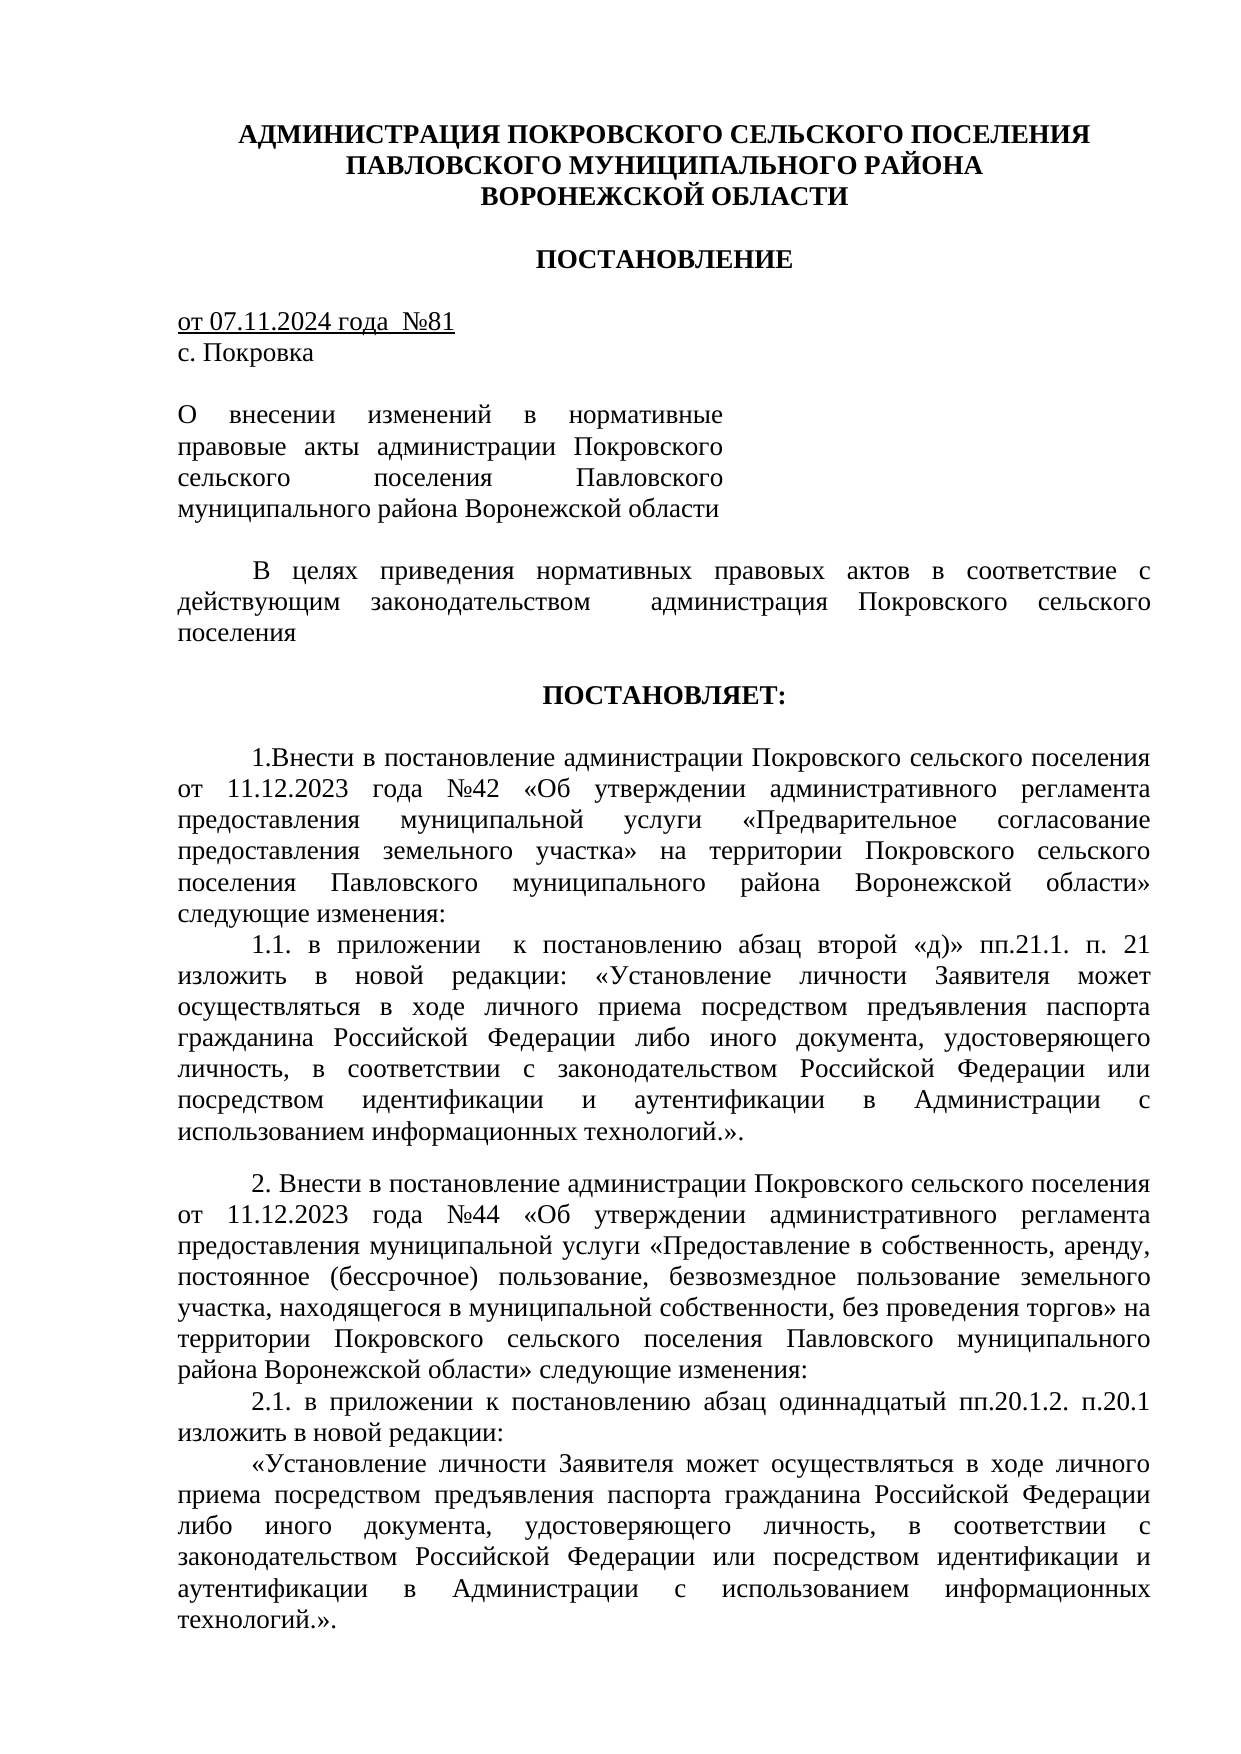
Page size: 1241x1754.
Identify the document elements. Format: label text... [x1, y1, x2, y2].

text от 07.11.2024 года №81 [177, 305, 1152, 336]
text В целях приведения нормативных правовых актов в соответствие с действующим законодательством администрация Покровского сельского поселения [177, 554, 1152, 648]
text 2. Внести в постановление администрации Покровского сельского поселения от 11.12.2023 года №44 «Об утверждении административного регламента предоставления муниципальной услуги «Предоставление в собственность, аренду, постоянное (бессрочное) пользование, безвозмездное пользование земельного участка, находящегося в муниципальной собственности, без проведения торгов» на территории Покровского сельского поселения Павловского муниципального района Воронежской области» следующие изменения: [177, 1167, 1152, 1385]
text О внесении изменений в нормативные правовые акты администрации Покровского сельского поселения Павловского муниципального района Воронежской области [177, 398, 723, 523]
text АДМИНИСТРАЦИЯ ПОКРОВСКОГО СЕЛЬСКОГО ПОСЕЛЕНИЯ ПАВЛОВСКОГО МУНИЦИПАЛЬНОГО РАЙОНА [177, 118, 1152, 180]
text ВОРОНЕЖСКОЙ ОБЛАСТИ [177, 180, 1152, 212]
text ПОСТАНОВЛЕНИЕ [177, 243, 1152, 274]
list 1.1. в приложении к постановлению абзац второй «д)» пп.21.1. п. 21 изложить в новой редакции: «Установление личности Заявителя может осуществляться в ходе личного приема посредством предъявления паспорта гражданина Российской Федерации либо иного документа, удостоверяющего личность, в соответствии с законодательством Российской Федерации или посредством идентификации и аутентификации в Администрации с использованием информационных технологий.». [177, 928, 1152, 1146]
text ПОСТАНОВЛЯЕТ: [177, 679, 1152, 710]
text 2.1. в приложении к постановлению абзац одиннадцатый пп.20.1.2. п.20.1 изложить в новой редакции: [177, 1385, 1152, 1447]
text с. Покровка [177, 336, 1152, 367]
text 1.Внести в постановление администрации Покровского сельского поселения от 11.12.2023 года №42 «Об утверждении административного регламента предоставления муниципальной услуги «Предварительное согласование предоставления земельного участка» на территории Покровского сельского поселения Павловского муниципального района Воронежской области» следующие изменения: [177, 741, 1152, 928]
